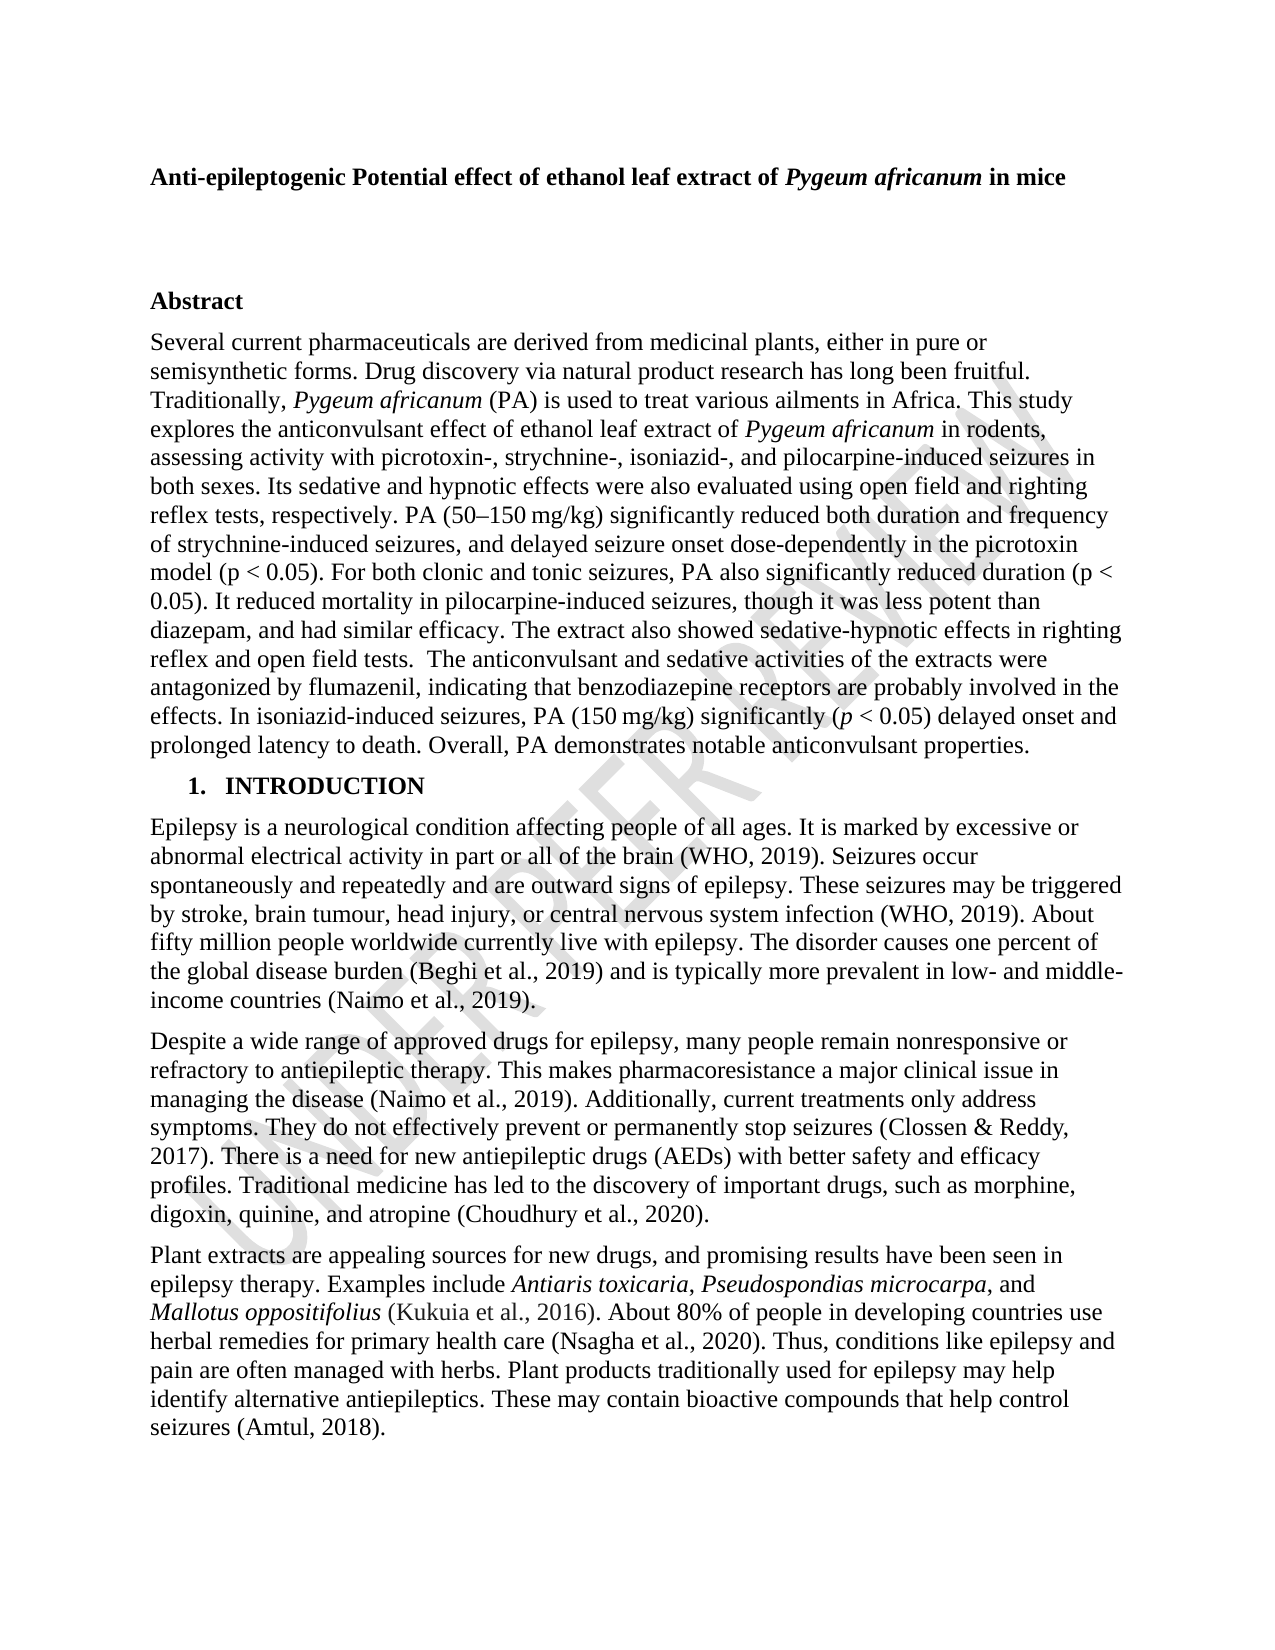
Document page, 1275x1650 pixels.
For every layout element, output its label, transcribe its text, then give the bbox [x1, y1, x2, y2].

text Despite a wide range of approved drugs for epilepsy, many people remain nonresponsive or refractory to antiepileptic therapy. This makes pharmacoresistance a major clinical issue in managing the disease (Naimo et al., 2019). Additionally, current treatments only address symptoms. They do not effectively prevent or permanently stop seizures (Clossen & Reddy, 2017). There is a need for new antiepileptic drugs (AEDs) with better safety and efficacy profiles. Traditional medicine has led to the discovery of important drugs, such as morphine, digoxin, quinine, and atropine (Choudhury et al., 2020). [150, 1026, 1125, 1227]
text Plant extracts are appealing sources for new drugs, and promising results have been seen in epilepsy therapy. Examples include Antiaris toxicaria, Pseudospondias microcarpa, and Mallotus oppositifolius (Kukuia et al., 2016). About 80% of people in developing countries use herbal remedies for primary health care (Nsagha et al., 2020). Thus, conditions like epilepsy and pain are often managed with herbs. Plant products traditionally used for epilepsy may help identify alternative antiepileptics. These may contain bioactive compounds that help control seizures (Amtul, 2018). [150, 1240, 1125, 1441]
text Epilepsy is a neurological condition affecting people of all ages. It is marked by excessive or abnormal electrical activity in part or all of the brain (WHO, 2019). Seizures occur spontaneously and repeatedly and are outward signs of epilepsy. These seizures may be triggered by stroke, brain tumour, head injury, or central nervous system infection (WHO, 2019). About fifty million people worldwide currently live with epilepsy. The disorder causes one percent of the global disease burden (Beghi et al., 2019) and is typically more prevalent in low- and middle-income countries (Naimo et al., 2019). [150, 812, 1125, 1014]
list INTRODUCTION [187, 771, 1125, 800]
text Anti-epileptogenic Potential effect of ethanol leaf extract of Pygeum africanum in mice [150, 162, 1125, 191]
text Abstract [150, 286, 1125, 315]
text Several current pharmaceuticals are derived from medicinal plants, either in pure or semisynthetic forms. Drug discovery via natural product research has long been fruitful. Traditionally, Pygeum africanum (PA) is used to treat various ailments in Africa. This study explores the anticonvulsant effect of ethanol leaf extract of Pygeum africanum in rodents, assessing activity with picrotoxin-, strychnine-, isoniazid-, and pilocarpine-induced seizures in both sexes. Its sedative and hypnotic effects were also evaluated using open field and righting reflex tests, respectively. PA (50–150 mg/kg) significantly reduced both duration and frequency of strychnine-induced seizures, and delayed seizure onset dose-dependently in the picrotoxin model (p < 0.05). For both clonic and tonic seizures, PA also significantly reduced duration (p < 0.05). It reduced mortality in pilocarpine-induced seizures, though it was less potent than diazepam, and had similar efficacy. The extract also showed sedative-hypnotic effects in righting reflex and open field tests. The anticonvulsant and sedative activities of the extracts were antagonized by flumazenil, indicating that benzodiazepine receptors are probably involved in the effects. In isoniazid-induced seizures, PA (150 mg/kg) significantly (p < 0.05) delayed onset and prolonged latency to death. Overall, PA demonstrates notable anticonvulsant properties. [150, 327, 1125, 759]
